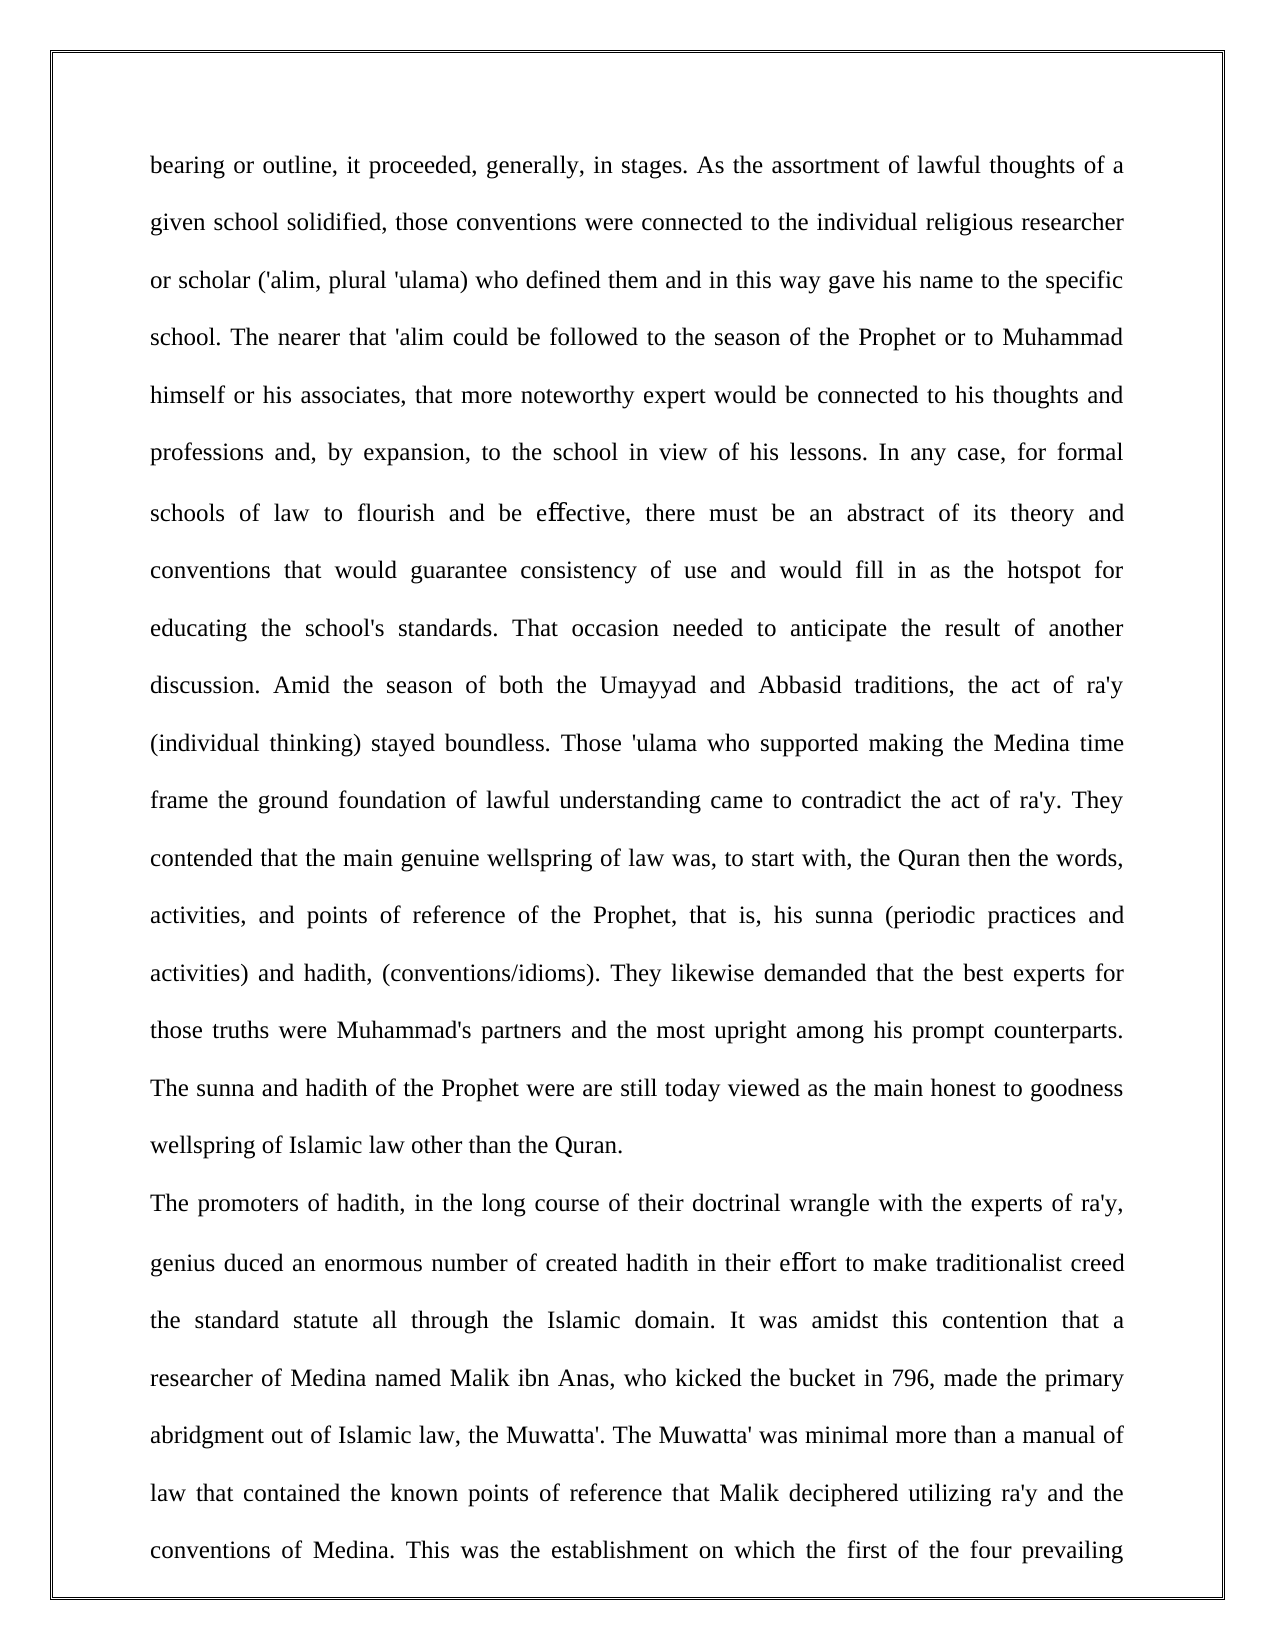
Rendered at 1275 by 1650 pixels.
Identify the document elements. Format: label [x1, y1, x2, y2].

text [150, 150, 1125, 1159]
text [150, 1188, 1125, 1564]
